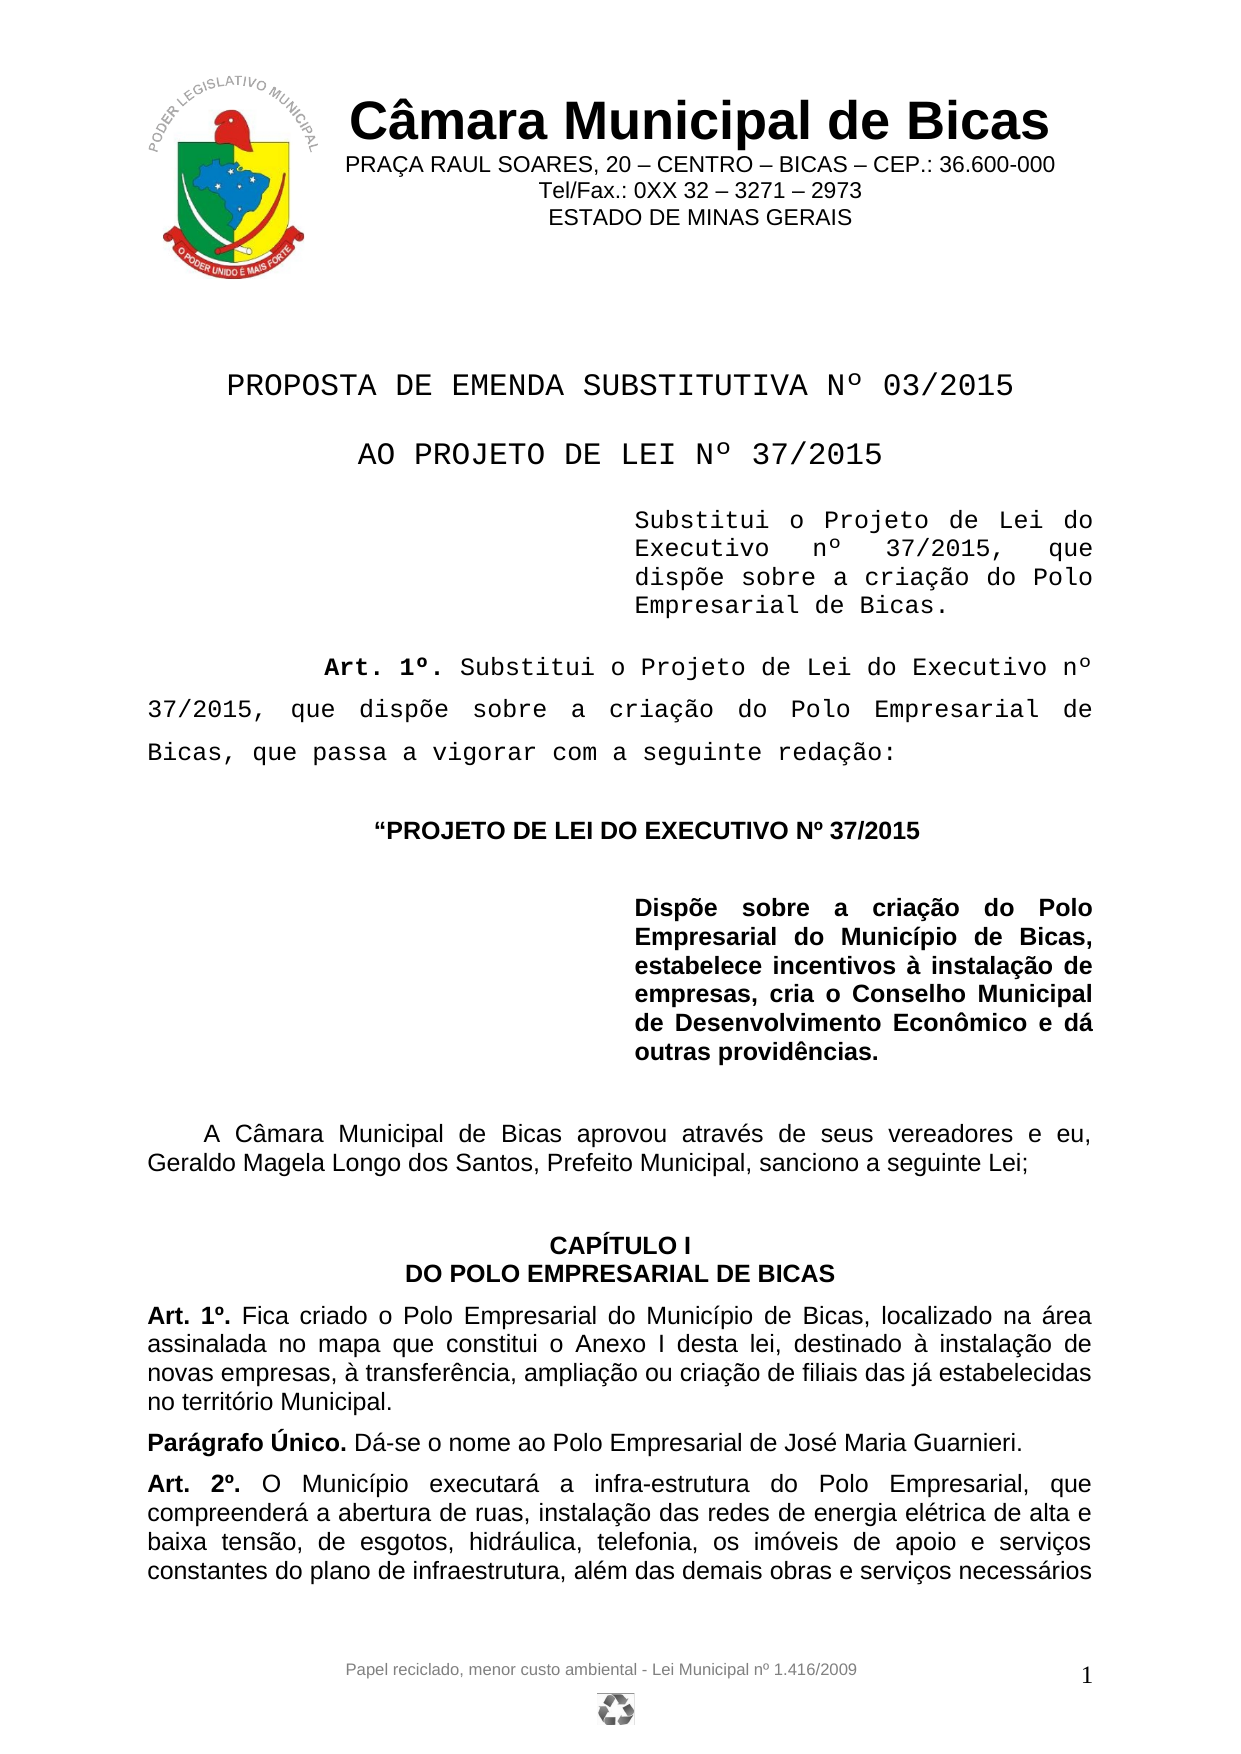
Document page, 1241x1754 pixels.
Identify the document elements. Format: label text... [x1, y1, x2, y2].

text Art. 1º. Substitui o Projeto de Lei do Executivo nº 37/2015, que dispõe sobre a criação do Polo Empresarial de Bicas, que passa a vigorar com a seguinte redação: [147, 654, 1093, 768]
text A Câmara Municipal de Bicas aprovou através de seus vereadores e eu, Geraldo Magela Longo dos Santos, Prefeito Municipal, sanciono a seguinte Lei; [147, 1119, 1093, 1177]
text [147, 1469, 1093, 1584]
text CAPÍTULO I [147, 1231, 1093, 1259]
text PROPOSTA DE EMENDA SUBSTITUTIVA Nº 03/2015 [147, 369, 1093, 404]
text AO PROJETO DE LEI Nº 37/2015 [147, 438, 1093, 474]
text Parágrafo Único. Dá-se o nome ao Polo Empresarial de José Maria Guarnieri. [147, 1428, 1093, 1457]
text Dispõe sobre a criação do Polo Empresarial do Município de Bicas, estabelece incentivos à instalação de empresas, cria o Conselho Municipal de Desenvolvimento Econômico e dá outras providências. [634, 893, 1093, 1066]
text “PROJETO DE LEI DO EXECUTIVO Nº 37/2015 [147, 816, 1147, 844]
text Substitui o Projeto de Lei do Executivo nº 37/2015, que dispõe sobre a criação do Polo Empresarial de Bicas. [634, 507, 1093, 621]
text Art. 1º. Fica criado o Polo Empresarial do Município de Bicas, localizado na área assinalada no mapa que constitui o Anexo I desta lei, destinado à instalação de novas empresas, à transferência, ampliação ou criação de filiais das já estabelecidas no território Municipal. [147, 1301, 1093, 1416]
text DO POLO EMPRESARIAL DE BICAS [147, 1259, 1093, 1288]
